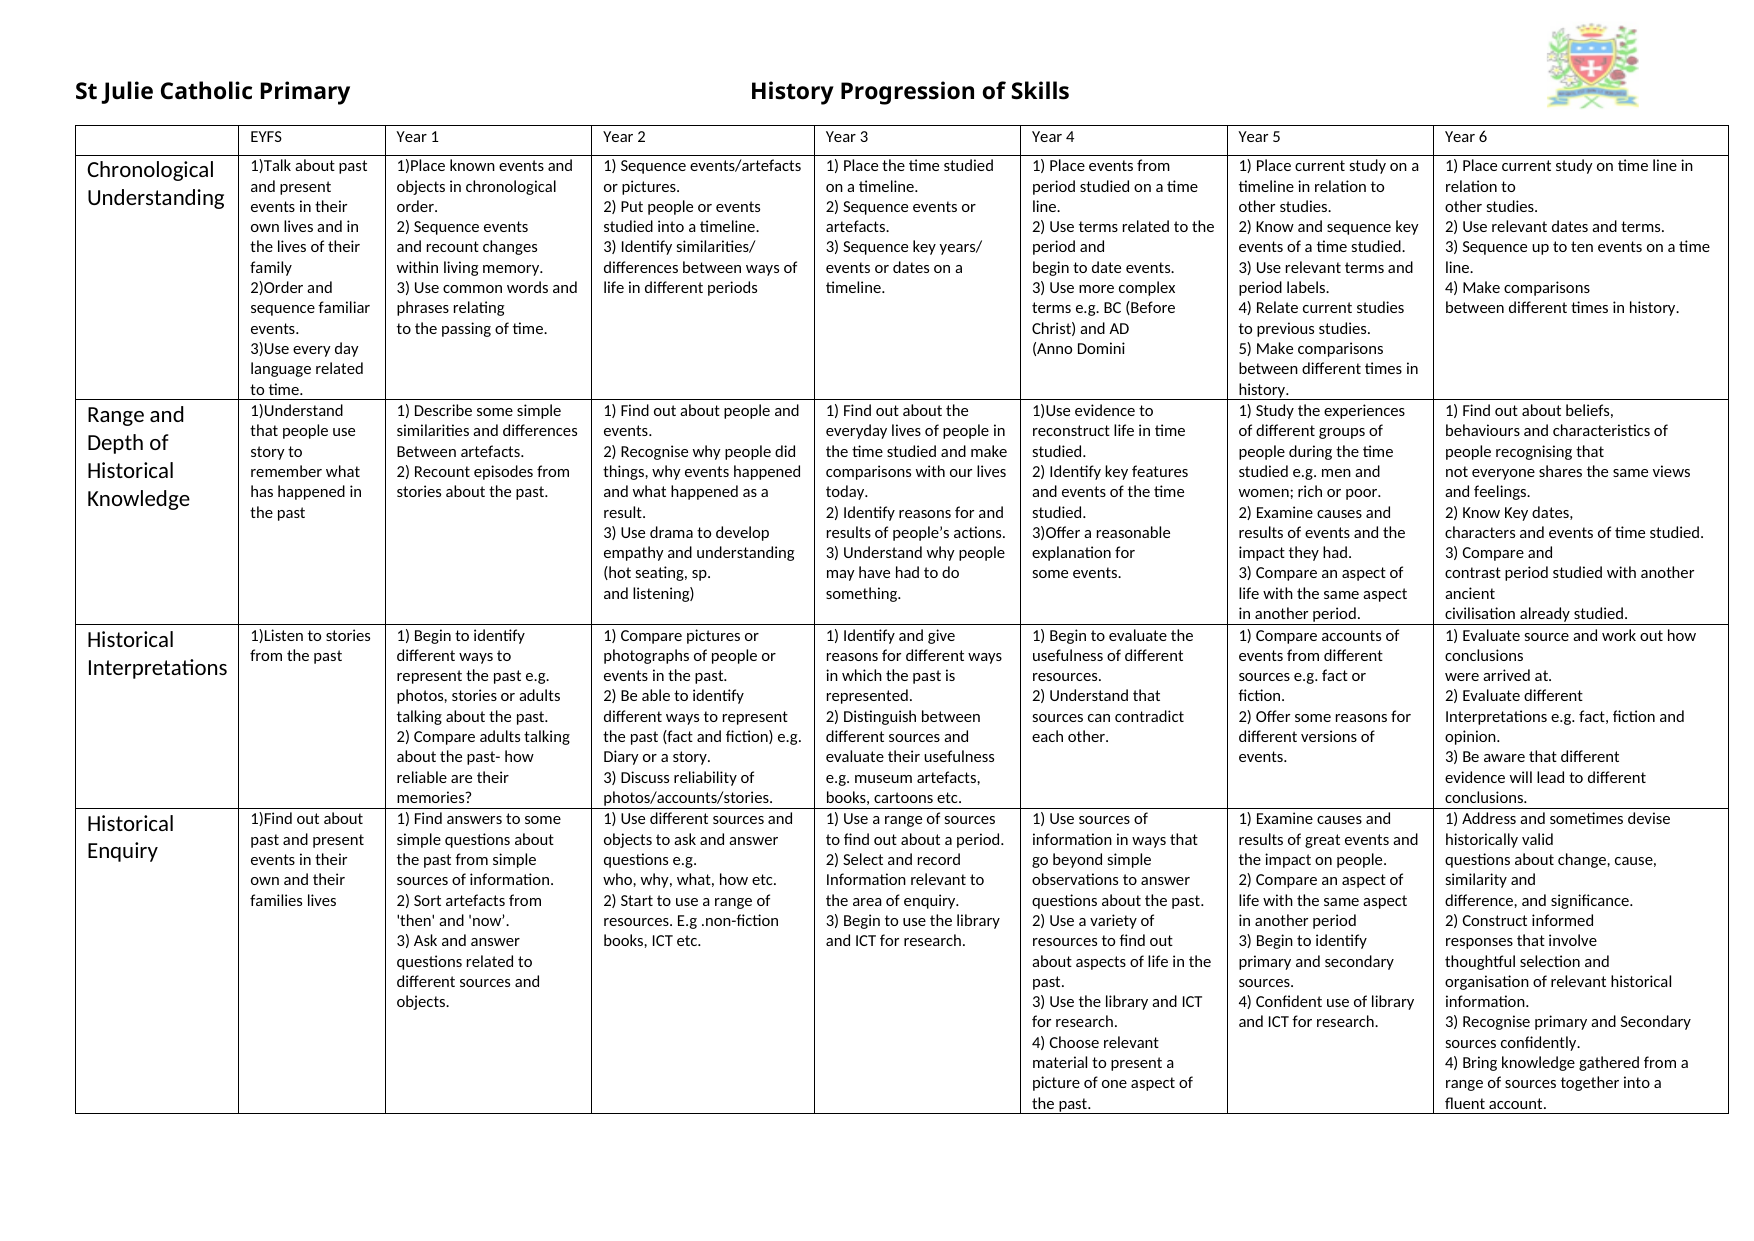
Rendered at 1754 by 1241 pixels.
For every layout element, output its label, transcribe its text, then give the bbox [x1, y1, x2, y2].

table_cell 1) Sequence events/artefacts or pictures. 2) Put people or events studied into a timeline. 3) Identify similarities/ differences between ways of life in different periods [592, 156, 814, 399]
table_cell 1) Place current study on time line in relation to other studies. 2) Use relevant dates and terms. 3) Sequence up to ten events on a time line. 4) Make comparisons between different times in history. [1434, 156, 1728, 399]
table_cell 1) Examine causes and results of great events and the impact on people. 2) Compare an aspect of life with the same aspect in another period 3) Begin to identify primary and secondary sources. 4) Confident use of library and ICT for research. [1228, 809, 1433, 1113]
table_cell 1)Understand that people use story to remember what has happened in the past [239, 400, 385, 624]
table_header Year 5 [1228, 126, 1433, 154]
table_cell 1)Listen to stories from the past [239, 625, 385, 808]
table_cell 1) Describe some simple similarities and differences Between artefacts. 2) Recount episodes from stories about the past. [386, 400, 591, 624]
table_header Year 4 [1021, 126, 1227, 154]
table_cell 1) Find out about the everyday lives of people in the time studied and make comparisons with our lives today. 2) Identify reasons for and results of people’s actions. 3) Understand why people may have had to do something. [815, 400, 1020, 624]
table_header Year 3 [815, 126, 1020, 154]
text St Julie Catholic Primary History Progression of Skills [75, 75, 1679, 106]
table_cell 1) Study the experiences of different groups of people during the time studied e.g. men and women; rich or poor. 2) Examine causes and results of events and the impact they had. 3) Compare an aspect of life with the same aspect in another period. [1228, 400, 1433, 624]
table_cell 1) Place current study on a timeline in relation to other studies. 2) Know and sequence key events of a time studied. 3) Use relevant terms and period labels. 4) Relate current studies to previous studies. 5) Make comparisons between different times in history. [1228, 156, 1433, 399]
table_cell 1) Identify and give reasons for different ways in which the past is represented. 2) Distinguish between different sources and evaluate their usefulness e.g. museum artefacts, books, cartoons etc. [815, 625, 1020, 808]
table_cell 1) Compare pictures or photographs of people or events in the past. 2) Be able to identify different ways to represent the past (fact and fiction) e.g. Diary or a story. 3) Discuss reliability of photos/accounts/stories. [592, 625, 814, 808]
table_cell Range and Depth of Historical Knowledge [76, 400, 238, 624]
table_cell 1) Evaluate source and work out how conclusions were arrived at. 2) Evaluate different Interpretations e.g. fact, fiction and opinion. 3) Be aware that different evidence will lead to different conclusions. [1434, 625, 1728, 808]
table_cell Chronological Understanding [76, 156, 238, 399]
table_header Year 2 [592, 126, 814, 154]
table_cell 1) Place the time studied on a timeline. 2) Sequence events or artefacts. 3) Sequence key years/ events or dates on a timeline. [815, 156, 1020, 399]
table_cell 1)Place known events and objects in chronological order. 2) Sequence events and recount changes within living memory. 3) Use common words and phrases relating to the passing of time. [386, 156, 591, 399]
table_cell 1)Talk about past and present events in their own lives and in the lives of their family 2)Order and sequence familiar events. 3)Use every day language related to time. [239, 156, 385, 399]
table_cell 1) Find answers to some simple questions about the past from simple sources of information. 2) Sort artefacts from 'then' and 'now’. 3) Ask and answer questions related to different sources and objects. [386, 809, 591, 1113]
table_cell 1) Begin to identify different ways to represent the past e.g. photos, stories or adults talking about the past. 2) Compare adults talking about the past- how reliable are their memories? [386, 625, 591, 808]
table_cell 1) Begin to evaluate the usefulness of different resources. 2) Understand that sources can contradict each other. [1021, 625, 1227, 808]
table_cell 1) Find out about beliefs, behaviours and characteristics of people recognising that not everyone shares the same views and feelings. 2) Know Key dates, characters and events of time studied. 3) Compare and contrast period studied with another ancient civilisation already studied. [1434, 400, 1728, 624]
table_header Year 6 [1434, 126, 1728, 154]
picture [1546, 15, 1639, 75]
table_cell 1) Find out about people and events. 2) Recognise why people did things, why events happened and what happened as a result. 3) Use drama to develop empathy and understanding (hot seating, sp. and listening) [592, 400, 814, 624]
picture [1546, 106, 1639, 113]
table_cell 1) Place events from period studied on a time line. 2) Use terms related to the period and begin to date events. 3) Use more complex terms e.g. BC (Before Christ) and AD (Anno Domini [1021, 156, 1227, 399]
table_header EYFS [239, 126, 385, 154]
table_cell 1) Address and sometimes devise historically valid questions about change, cause, similarity and difference, and significance. 2) Construct informed responses that involve thoughtful selection and organisation of relevant historical information. 3) Recognise primary and Secondary sources confidently. 4) Bring knowledge gathered from a range of sources together into a fluent account. [1434, 809, 1728, 1113]
table_cell 1)Find out about past and present events in their own and their families lives [239, 809, 385, 1113]
table_cell 1)Use evidence to reconstruct life in time studied. 2) Identify key features and events of the time studied. 3)Offer a reasonable explanation for some events. [1021, 400, 1227, 624]
table_cell 1) Use sources of information in ways that go beyond simple observations to answer questions about the past. 2) Use a variety of resources to find out about aspects of life in the past. 3) Use the library and ICT for research. 4) Choose relevant material to present a picture of one aspect of the past. [1021, 809, 1227, 1113]
table_cell 1) Use a range of sources to find out about a period. 2) Select and record Information relevant to the area of enquiry. 3) Begin to use the library and ICT for research. [815, 809, 1020, 1113]
table_header [76, 126, 238, 154]
table_cell Historical Interpretations [76, 625, 238, 808]
table_header Year 1 [386, 126, 591, 154]
table_cell 1) Compare accounts of events from different sources e.g. fact or fiction. 2) Offer some reasons for different versions of events. [1228, 625, 1433, 808]
table_cell Historical Enquiry [76, 809, 238, 1113]
table_cell 1) Use different sources and objects to ask and answer questions e.g. who, why, what, how etc. 2) Start to use a range of resources. E.g .non-fiction books, ICT etc. [592, 809, 814, 1113]
